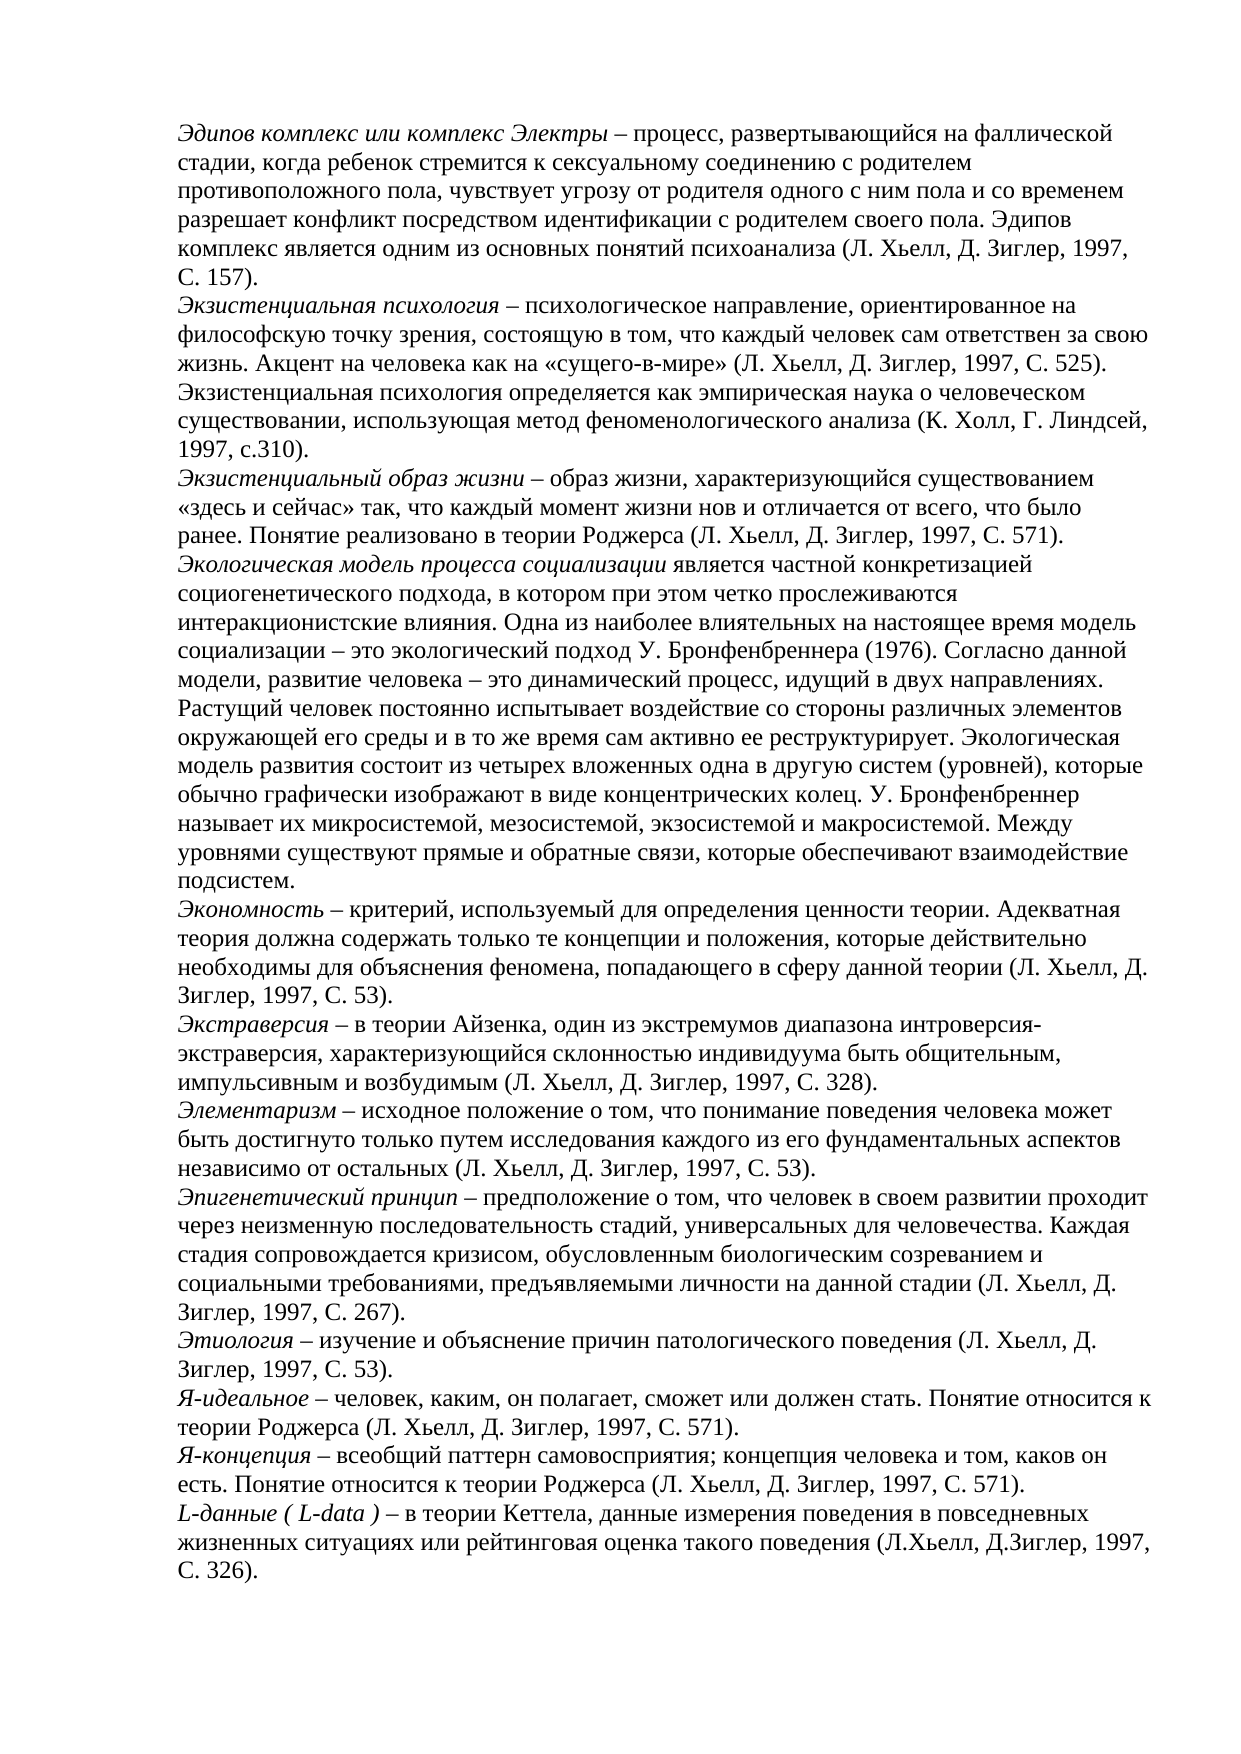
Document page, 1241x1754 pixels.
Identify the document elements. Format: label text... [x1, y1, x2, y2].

text Элементаризм – исходное положение о том, что понимание поведения человека может быть достигнуто только путем исследования каждого из его фундаментальных аспектов независимо от остальных (Л. Хьелл, Д. Зиглер, 1997, С. 53). [177, 1096, 1152, 1182]
text Экономность – критерий, используемый для определения ценности теории. Адекватная теория должна содержать только те концепции и положения, которые действительно необходимы для объяснения феномена, попадающего в сферу данной теории (Л. Хьелл, Д. Зиглер, 1997, С. 53). [177, 894, 1152, 1009]
text L-данные ( L-data ) – в теории Кеттела, данные измерения поведения в повседневных жизненных ситуациях или рейтинговая оценка такого поведения (Л.Хьелл, Д.Зиглер, 1997, С. 326). [177, 1498, 1152, 1584]
text Этиология – изучение и объяснение причин патологического поведения (Л. Хьелл, Д. Зиглер, 1997, С. 53). [177, 1326, 1152, 1383]
text Эдипов комплекс или комплекс Электры – процесс, развертывающийся на фаллической стадии, когда ребенок стремится к сексуальному соединению с родителем противоположного пола, чувствует угрозу от родителя одного с ним пола и со временем разрешает конфликт посредством идентификации с родителем своего пола. Эдипов комплекс является одним из основных понятий психоанализа (Л. Хьелл, Д. Зиглер, 1997, С. 157). [177, 118, 1152, 291]
text Эпигенетический принцип – предположение о том, что человек в своем развитии проходит через неизменную последовательность стадий, универсальных для человечества. Каждая стадия сопровождается кризисом, обусловленным биологическим созреванием и социальными требованиями, предъявляемыми личности на данной стадии (Л. Хьелл, Д. Зиглер, 1997, С. 267). [177, 1182, 1152, 1326]
text Экологическая модель процесса социализации является частной конкретизацией социогенетического подхода, в котором при этом четко прослеживаются интеракционистские влияния. Одна из наиболее влиятельных на настоящее время модель социализации – это экологический подход У. Бронфенбреннера (1976). Согласно данной модели, развитие человека – это динамический процесс, идущий в двух направлениях. Растущий человек постоянно испытывает воздействие со стороны различных элементов окружающей его среды и в то же время сам активно ее реструктурирует. Экологическая модель развития состоит из четырех вложенных одна в другую систем (уровней), которые обычно графически изображают в виде концентрических колец. У. Бронфенбреннер называет их микросистемой, мезосистемой, экзосистемой и макросистемой. Между уровнями существуют прямые и обратные связи, которые обеспечивают взаимодействие подсистем. [177, 549, 1152, 894]
text Экстраверсия – в теории Айзенка, один из экстремумов диапазона интроверсия-экстраверсия, характеризующийся склонностью индивидуума быть общительным, импульсивным и возбудимым (Л. Хьелл, Д. Зиглер, 1997, С. 328). [177, 1009, 1152, 1096]
text Я-концепция – всеобщий паттерн самовосприятия; концепция человека и том, каков он есть. Понятие относится к теории Роджерса (Л. Хьелл, Д. Зиглер, 1997, С. 571). [177, 1441, 1152, 1498]
text Я-идеальное – человек, каким, он полагает, сможет или должен стать. Понятие относится к теории Роджерса (Л. Хьелл, Д. Зиглер, 1997, С. 571). [177, 1383, 1152, 1441]
text Экзистенциальная психология – психологическое направление, ориентированное на философскую точку зрения, состоящую в том, что каждый человек сам ответствен за свою жизнь. Акцент на человека как на «сущего-в-мире» (Л. Хьелл, Д. Зиглер, 1997, С. 525). Экзистенциальная психология определяется как эмпирическая наука о человеческом существовании, использующая метод феноменологического анализа (К. Холл, Г. Линдсей, 1997, с.310). [177, 291, 1152, 463]
text Экзистенциальный образ жизни – образ жизни, характеризующийся существованием «здесь и сейчас» так, что каждый момент жизни нов и отличается от всего, что было ранее. Понятие реализовано в теории Роджерса (Л. Хьелл, Д. Зиглер, 1997, С. 571). [177, 463, 1152, 549]
